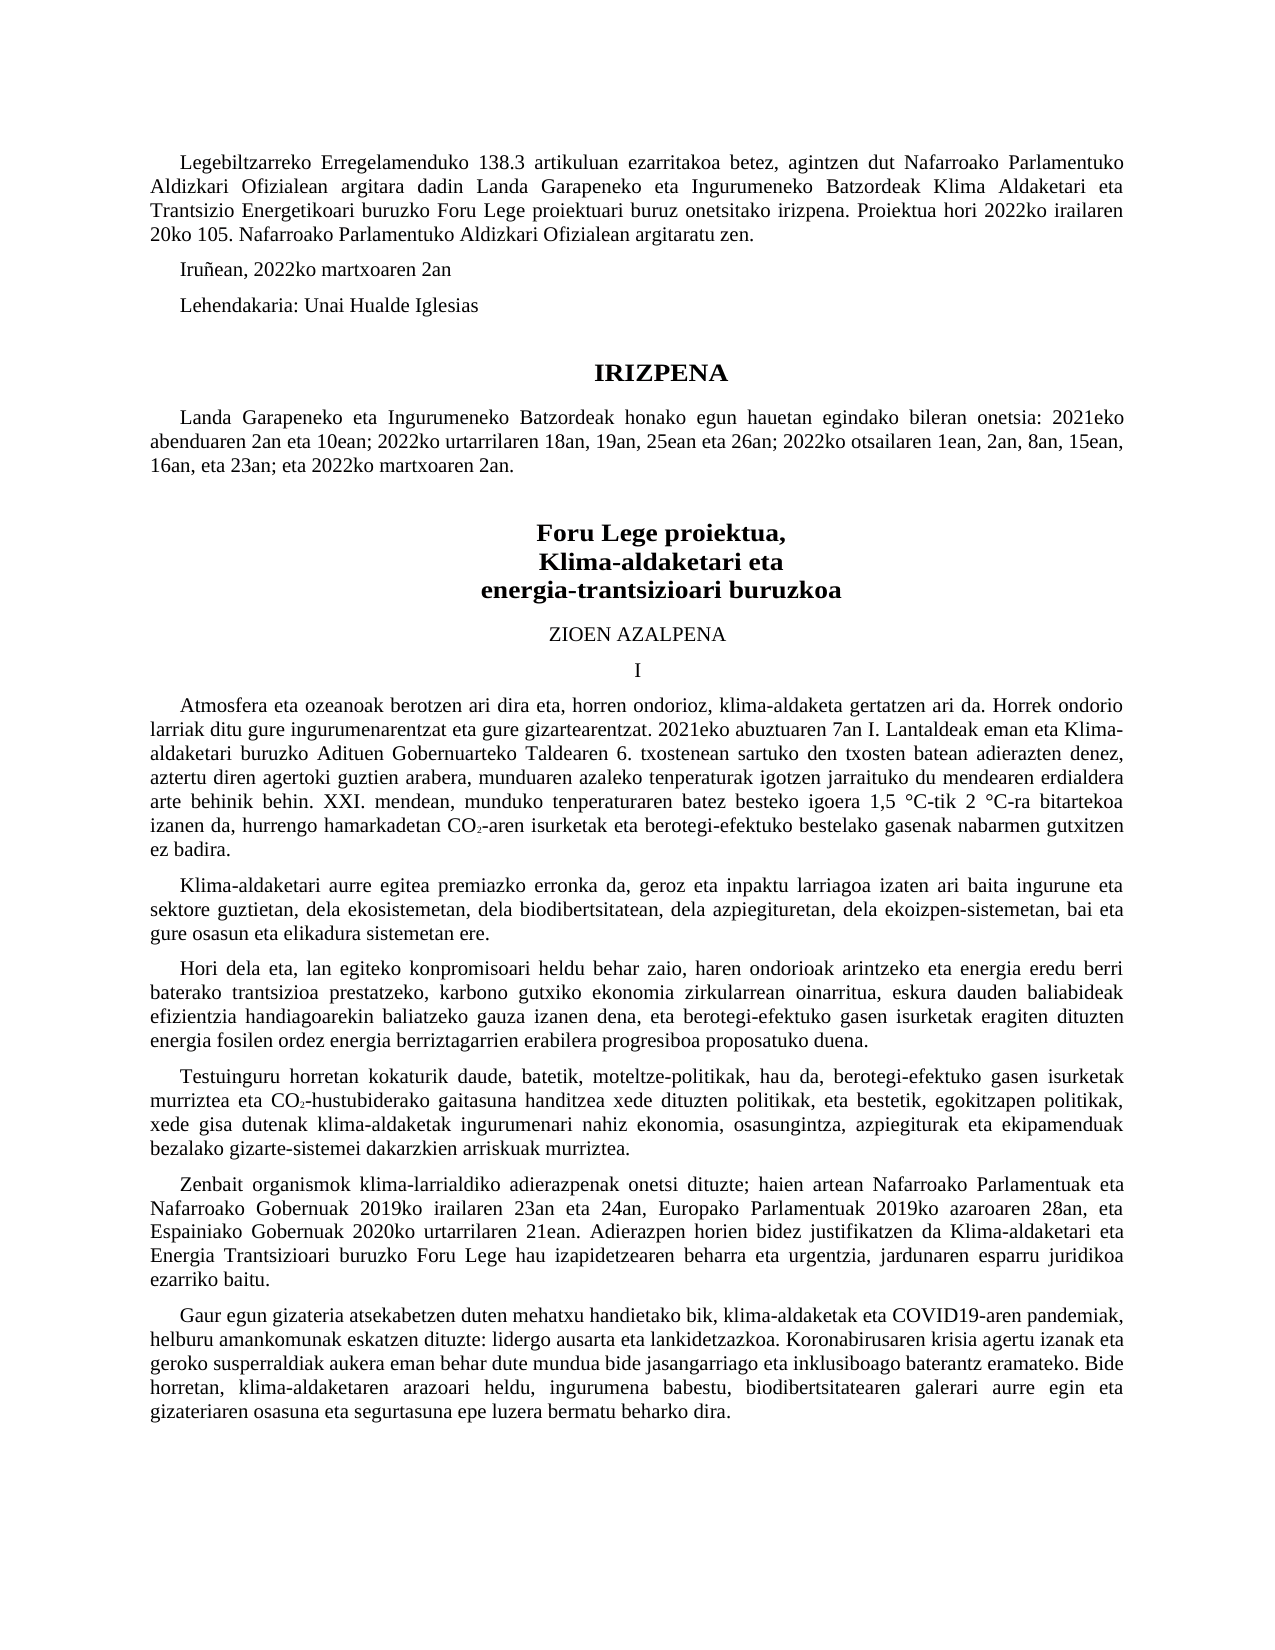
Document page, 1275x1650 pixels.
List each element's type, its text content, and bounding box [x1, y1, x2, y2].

text Gaur egun gizateria atsekabetzen duten mehatxu handietako bik, klima-aldaketak eta COVID19-aren pandemiak, helburu amankomunak eskatzen dituzte: lidergo ausarta eta lankidetzazkoa. Koronabirusaren krisia agertu izanak eta geroko susperraldiak aukera eman behar dute mundua bide jasangarriago eta inklusiboago baterantz eramateko. Bide horretan, klima-aldaketaren arazoari heldu, ingurumena babestu, biodibertsitatearen galerari aurre egin eta gizateriaren osasuna eta segurtasuna epe luzera bermatu beharko dira. [150, 1303, 1125, 1423]
text IRIZPENA [197, 358, 1125, 387]
text Lehendakaria: Unai Hualde Iglesias [150, 293, 1125, 317]
text Atmosfera eta ozeanoak berotzen ari dira eta, horren ondorioz, klima-aldaketa gertatzen ari da. Horrek ondorio larriak ditu gure ingurumenarentzat eta gure gizartearentzat. 2021eko abuztuaren 7an I. Lantaldeak eman eta Klima-aldaketari buruzko Adituen Gobernuarteko Taldearen 6. txostenean sartuko den txosten batean adierazten denez, aztertu diren agertoki guztien arabera, munduaren azaleko tenperaturak igotzen jarraituko du mendearen erdialdera arte behinik behin. XXI. mendean, munduko tenperaturaren batez besteko igoera 1,5 °C-tik 2 °C-ra bitartekoa izanen da, hurrengo hamarkadetan CO2-aren isurketak eta berotegi-efektuko bestelako gasenak nabarmen gutxitzen ez badira. [150, 693, 1125, 861]
text Landa Garapeneko eta Ingurumeneko Batzordeak honako egun hauetan egindako bileran onetsia: 2021eko abenduaren 2an eta 10ean; 2022ko urtarrilaren 18an, 19an, 25ean eta 26an; 2022ko otsailaren 1ean, 2an, 8an, 15ean, 16an, eta 23an; eta 2022ko martxoaren 2an. [150, 405, 1125, 477]
text I [150, 658, 1125, 682]
text Zenbait organismok klima-larrialdiko adierazpenak onetsi dituzte; haien artean Nafarroako Parlamentuak eta Nafarroako Gobernuak 2019ko irailaren 23an eta 24an, Europako Parlamentuak 2019ko azaroaren 28an, eta Espainiako Gobernuak 2020ko urtarrilaren 21ean. Adierazpen horien bidez justifikatzen da Klima-aldaketari eta Energia Trantsizioari buruzko Foru Lege hau izapidetzearen beharra eta urgentzia, jardunaren esparru juridikoa ezarriko baitu. [150, 1172, 1125, 1292]
text Iruñean, 2022ko martxoaren 2an [150, 258, 1125, 282]
text Testuinguru horretan kokaturik daude, batetik, moteltze-politikak, hau da, berotegi-efektuko gasen isurketak murriztea eta CO2-hustubiderako gaitasuna handitzea xede dituzten politikak, eta bestetik, egokitzapen politikak, xede gisa dutenak klima-aldaketak ingurumenari nahiz ekonomia, osasungintza, azpiegiturak eta ekipamenduak bezalako gizarte-sistemei dakarzkien arriskuak murriztea. [150, 1064, 1125, 1160]
text ZIOEN AZALPENA [150, 622, 1125, 646]
text Foru Lege proiektua, Klima-aldaketari eta energia-trantsizioari buruzkoa [197, 518, 1125, 604]
text Hori dela eta, lan egiteko konpromisoari heldu behar zaio, haren ondorioak arintzeko eta energia eredu berri baterako trantsizioa prestatzeko, karbono gutxiko ekonomia zirkularrean oinarritua, eskura dauden baliabideak efizientzia handiagoarekin baliatzeko gauza izanen dena, eta berotegi-efektuko gasen isurketak eragiten dituzten energia fosilen ordez energia berriztagarrien erabilera progresiboa proposatuko duena. [150, 957, 1125, 1052]
text Legebiltzarreko Erregelamenduko 138.3 artikuluan ezarritakoa betez, agintzen dut Nafarroako Parlamentuko Aldizkari Ofizialean argitara dadin Landa Garapeneko eta Ingurumeneko Batzordeak Klima Aldaketari eta Trantsizio Energetikoari buruzko Foru Lege proiektuari buruz onetsitako irizpena. Proiektua hori 2022ko irailaren 20ko 105. Nafarroako Parlamentuko Aldizkari Ofizialean argitaratu zen. [150, 150, 1125, 246]
text Klima-aldaketari aurre egitea premiazko erronka da, geroz eta inpaktu larriagoa izaten ari baita ingurune eta sektore guztietan, dela ekosistemetan, dela biodibertsitatean, dela azpiegituretan, dela ekoizpen-sistemetan, bai eta gure osasun eta elikadura sistemetan ere. [150, 873, 1125, 945]
